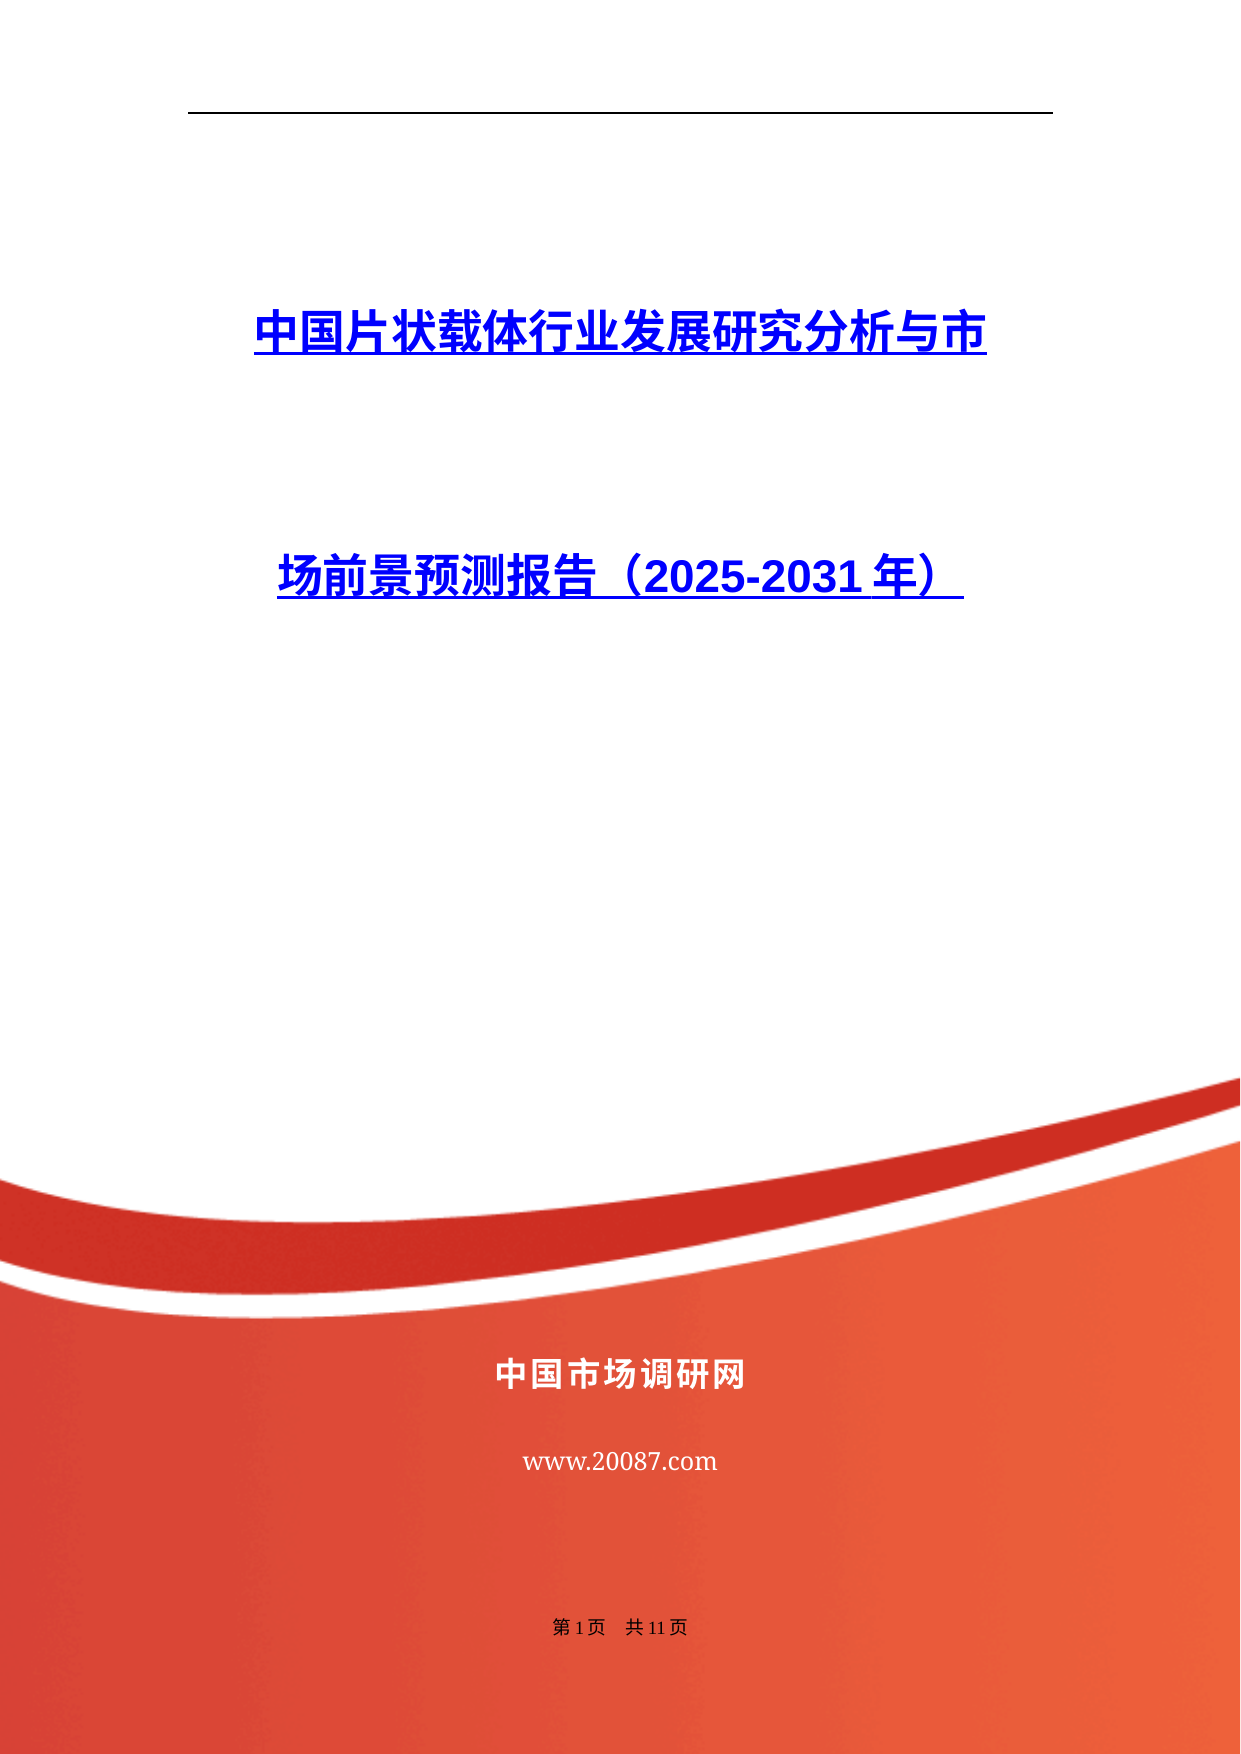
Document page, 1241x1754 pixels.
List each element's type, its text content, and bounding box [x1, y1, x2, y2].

table_header 中国片状载体行业发展研究分析与市场前景预测报告（2025-2031年） [188, 207, 1053, 773]
text www.20087.com [187, 1428, 1053, 1493]
subtitle 中国市场调研网 [187, 1339, 1053, 1404]
picture [0, 1006, 1241, 1754]
